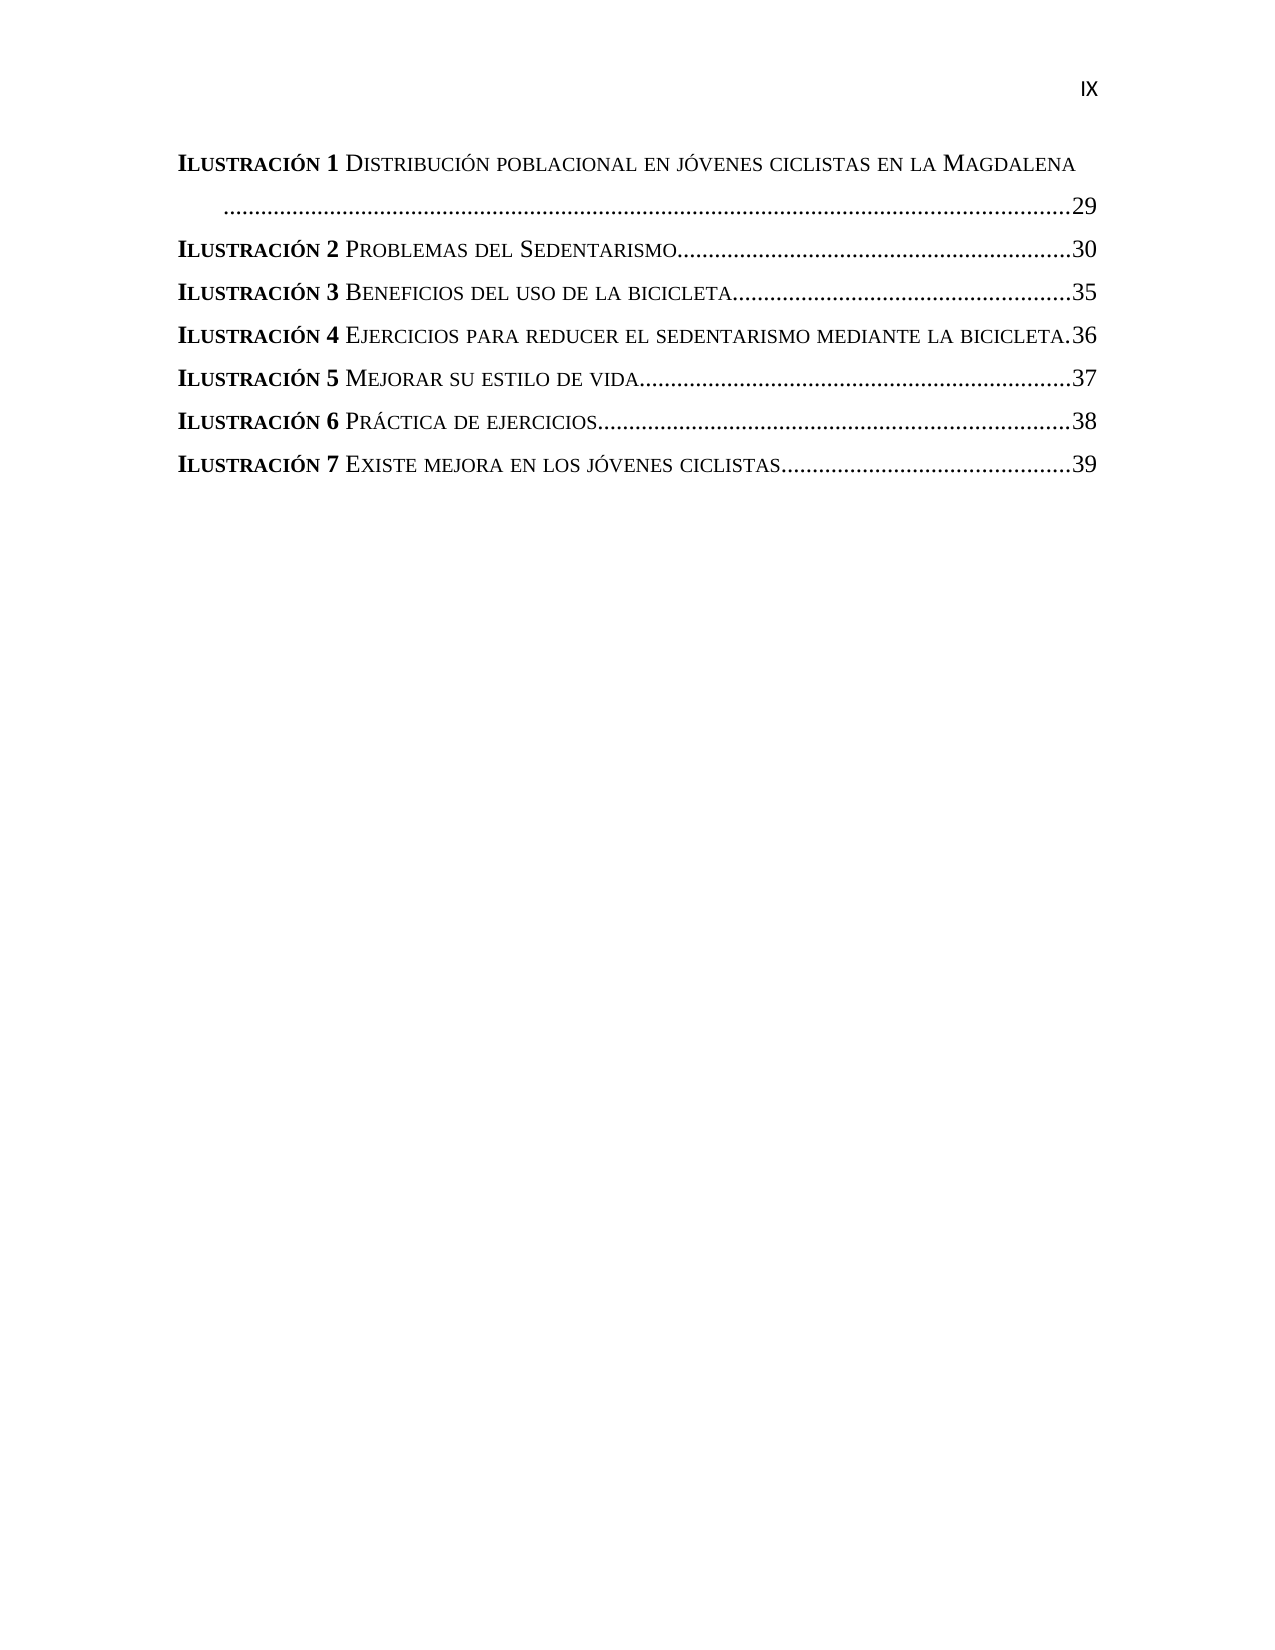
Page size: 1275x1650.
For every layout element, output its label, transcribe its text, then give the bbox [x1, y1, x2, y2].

text Ilustración 4 Ejercicios para reducer el sedentarismo mediante la bicicleta 36 [177, 320, 1098, 349]
text Ilustración 5 Mejorar su estilo de vida 37 [177, 363, 1098, 392]
text Ilustración 6 Práctica de ejercicios 38 [177, 406, 1098, 435]
text Ilustración 1 Distribución poblacional en jóvenes ciclistas en la Magdalena 29 [177, 148, 1098, 219]
text Ilustración 7 Existe mejora en los jóvenes ciclistas 39 [177, 449, 1098, 478]
text Ilustración 2 Problemas del Sedentarismo 30 [177, 234, 1098, 263]
text Ilustración 3 Beneficios del uso de la bicicleta 35 [177, 277, 1098, 306]
